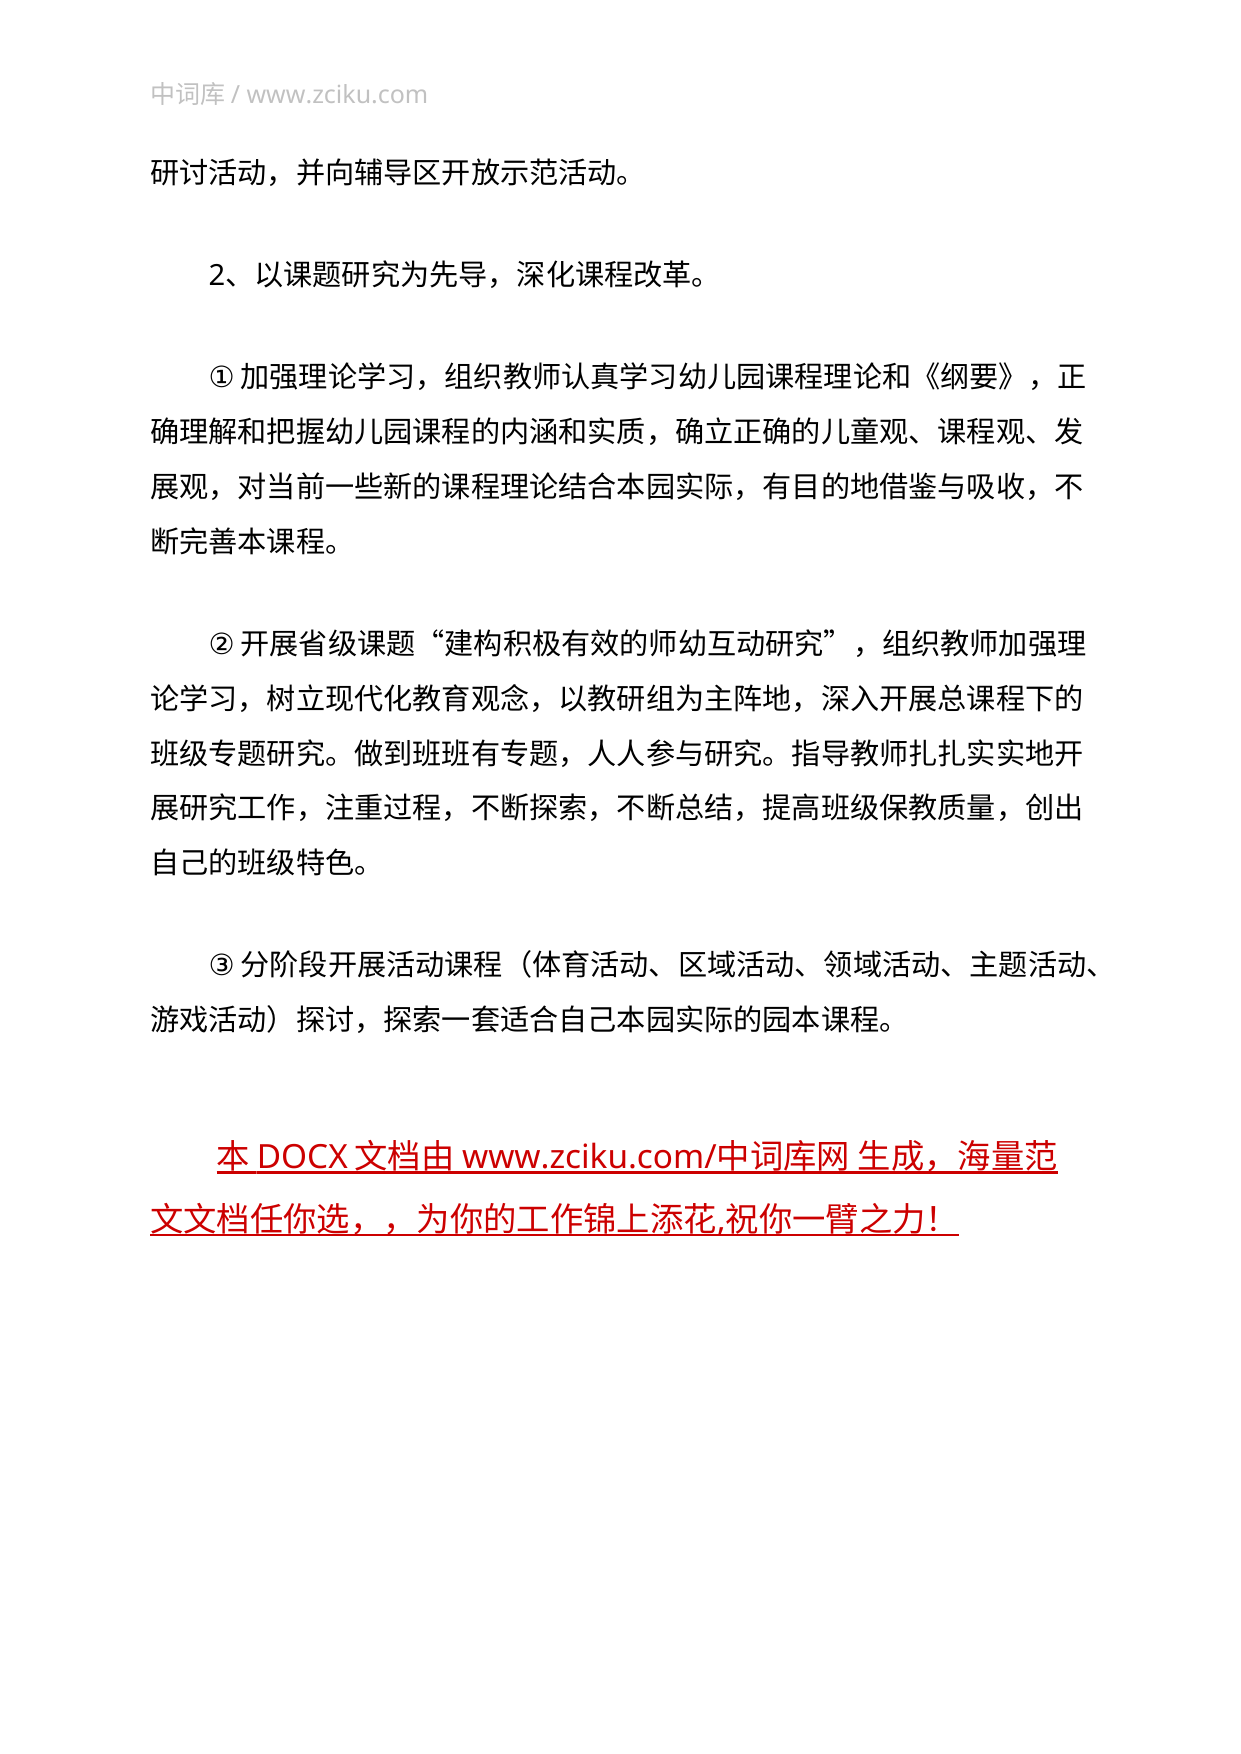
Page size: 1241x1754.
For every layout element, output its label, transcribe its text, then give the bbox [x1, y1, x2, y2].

text ③分阶段开展活动课程（体育活动、区域活动、领域活动、主题活动、游戏活动）探讨，探索一套适合自己本园实际的园本课程。 [150, 942, 1090, 1039]
text 2、以课题研究为先导，深化课程改革。 [150, 252, 1090, 294]
text ②开展省级课题“建构积极有效的师幼互动研究”，组织教师加强理论学习，树立现代化教育观念，以教研组为主阵地，深入开展总课程下的班级专题研究。做到班班有专题，人人参与研究。指导教师扎扎实实地开展研究工作，注重过程，不断探索，不断总结，提高班级保教质量，创出自己的班级特色。 [150, 620, 1090, 882]
text 本DOCX文档由 www.zciku.com/中词库网 生成，海量范文文档任你选，，为你的工作锦上添花,祝你一臂之力！ [150, 1130, 1090, 1241]
text ①加强理论学习，组织教师认真学习幼儿园课程理论和《纲要》，正确理解和把握幼儿园课程的内涵和实质，确立正确的儿童观、课程观、发展观，对当前一些新的课程理论结合本园实际，有目的地借鉴与吸收，不断完善本课程。 [150, 354, 1090, 561]
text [150, 150, 1090, 192]
